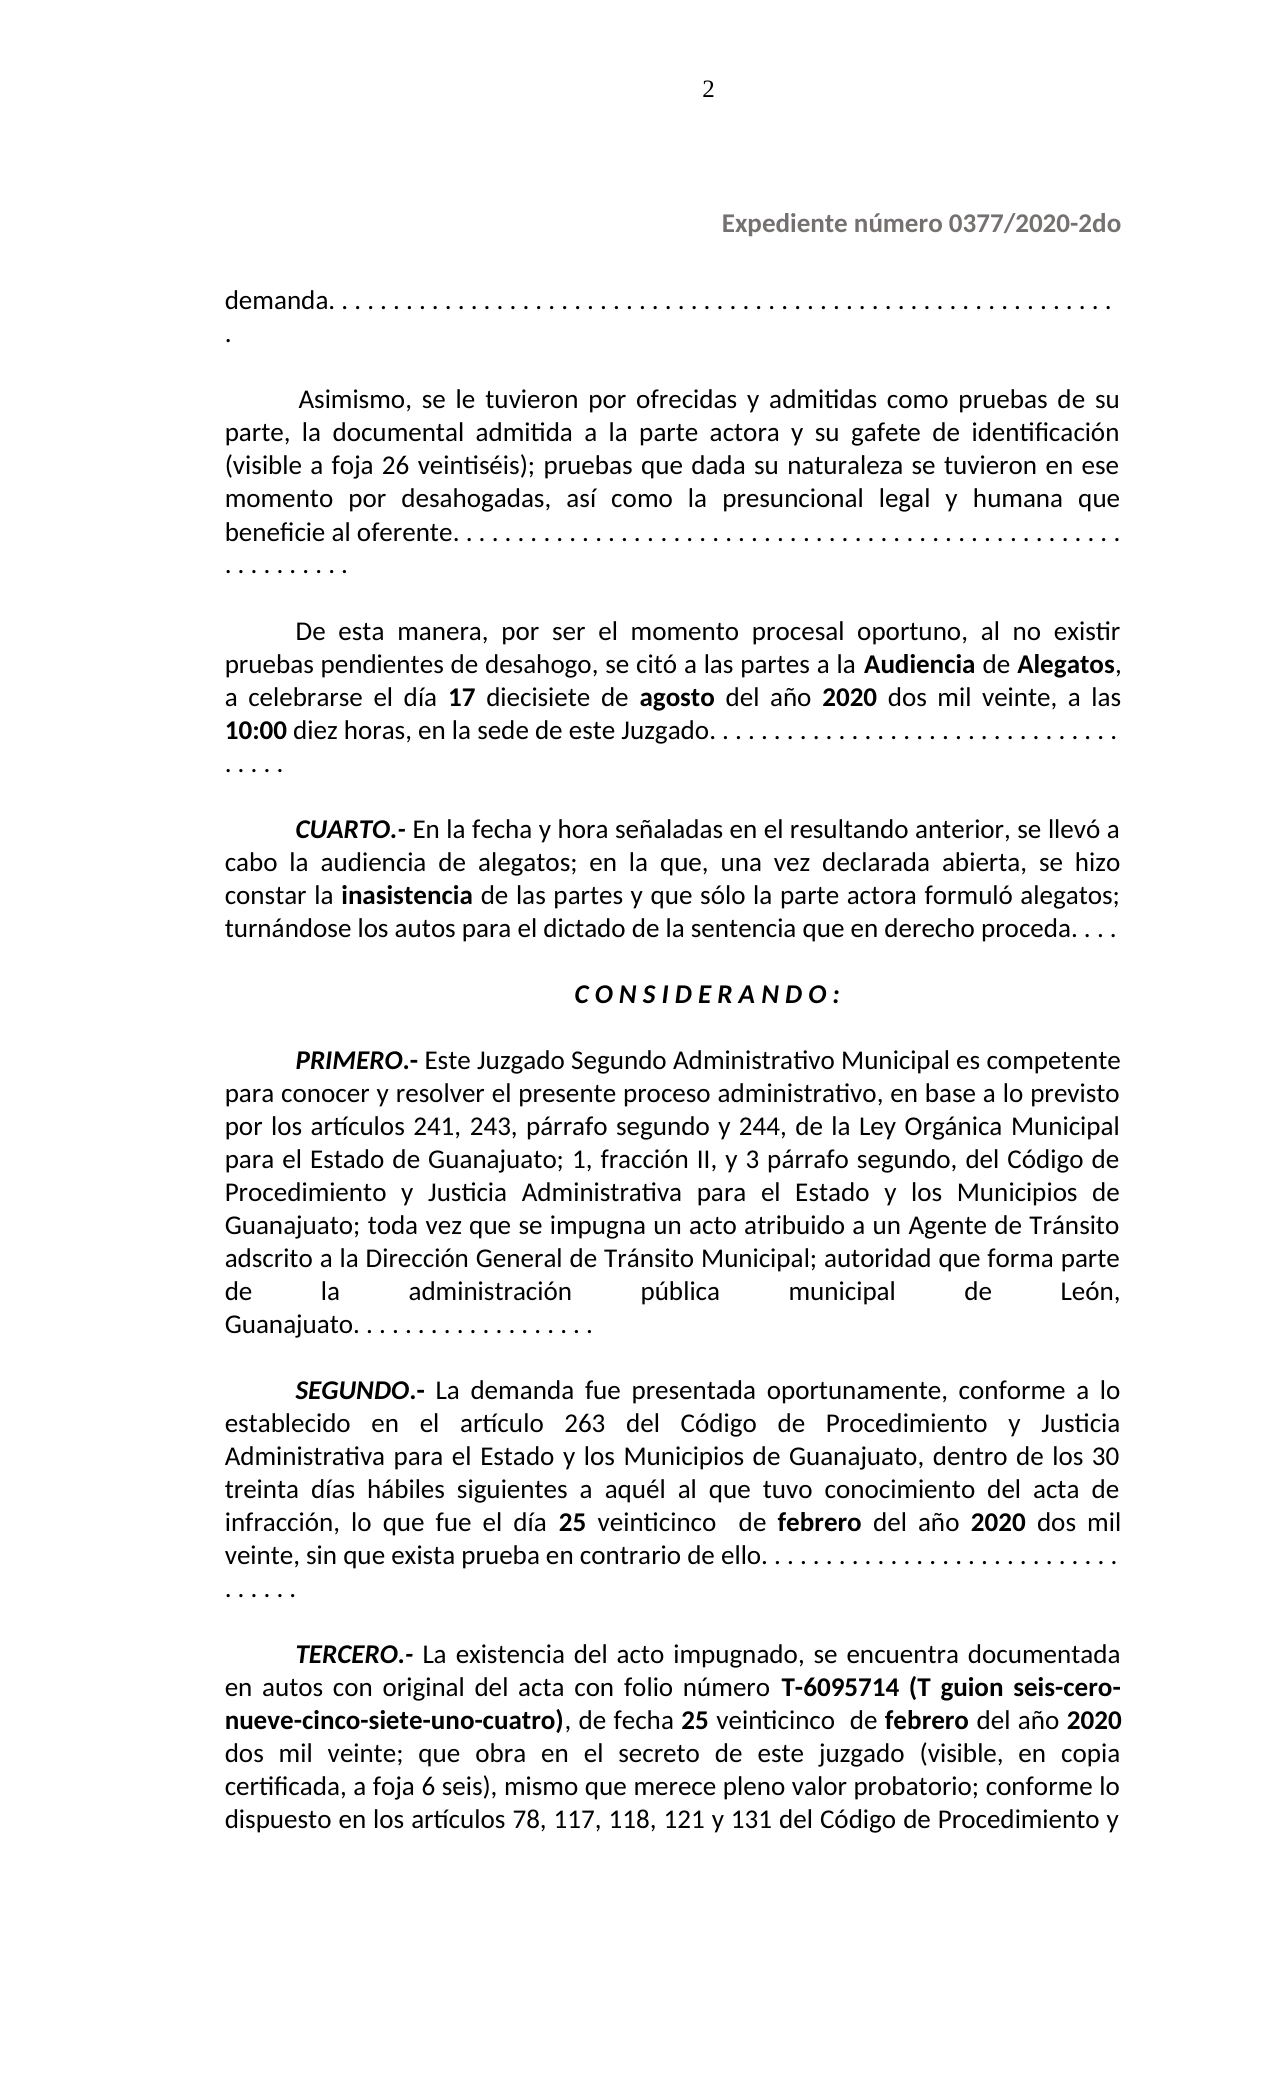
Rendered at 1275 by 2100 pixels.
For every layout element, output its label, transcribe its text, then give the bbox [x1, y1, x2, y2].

text C O N S I D E R A N D O : [224, 977, 1121, 1010]
text PRIMERO.- Este Juzgado Segundo Administrativo Municipal es competente para conocer y resolver el presente proceso administrativo, en base a lo previsto por los artículos 241, 243, párrafo segundo y 244, de la Ley Orgánica Municipal para el Estado de Guanajuato; 1, fracción II, y 3 párrafo segundo, del Código de Procedimiento y Justicia Administrativa para el Estado y los Municipios de Guanajuato; toda vez que se impugna un acto atribuido a un Agente de Tránsito adscrito a la Dirección General de Tránsito Municipal; autoridad que forma parte de la administración pública municipal de León, Guanajuato. . . . . . . . . . . . . . . . . . . [224, 1043, 1121, 1340]
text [224, 283, 1121, 349]
text Asimismo, se le tuvieron por ofrecidas y admitidas como pruebas de su parte, la documental admitida a la parte actora y su gafete de identificación (visible a foja 26 veintiséis); pruebas que dada su naturaleza se tuvieron en ese momento por desahogadas, así como la presuncional legal y humana que beneficie al oferente. . . . . . . . . . . . . . . . . . . . . . . . . . . . . . . . . . . . . . . . . . . . . . . . . . . . . . . . . . . . . . [224, 383, 1121, 581]
text De esta manera, por ser el momento procesal oportuno, al no existir pruebas pendientes de desahogo, se citó a las partes a la Audiencia de Alegatos, a celebrarse el día 17 diecisiete de agosto del año 2020 dos mil veinte, a las 10:00 diez horas, en la sede de este Juzgado. . . . . . . . . . . . . . . . . . . . . . . . . . . . . . . . . . . . . [224, 614, 1121, 779]
text SEGUNDO.- La demanda fue presentada oportunamente, conforme a lo establecido en el artículo 263 del Código de Procedimiento y Justicia Administrativa para el Estado y los Municipios de Guanajuato, dentro de los 30 treinta días hábiles siguientes a aquél al que tuvo conocimiento del acta de infracción, lo que fue el día 25 veinticinco de febrero del año 2020 dos mil veinte, sin que exista prueba en contrario de ello. . . . . . . . . . . . . . . . . . . . . . . . . . . . . . . . . . [224, 1373, 1121, 1604]
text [224, 1637, 1121, 1836]
text CUARTO.- En la fecha y hora señaladas en el resultando anterior, se llevó a cabo la audiencia de alegatos; en la que, una vez declarada abierta, se hizo constar la inasistencia de las partes y que sólo la parte actora formuló alegatos; turnándose los autos para el dictado de la sentencia que en derecho proceda. . . . [224, 812, 1121, 944]
